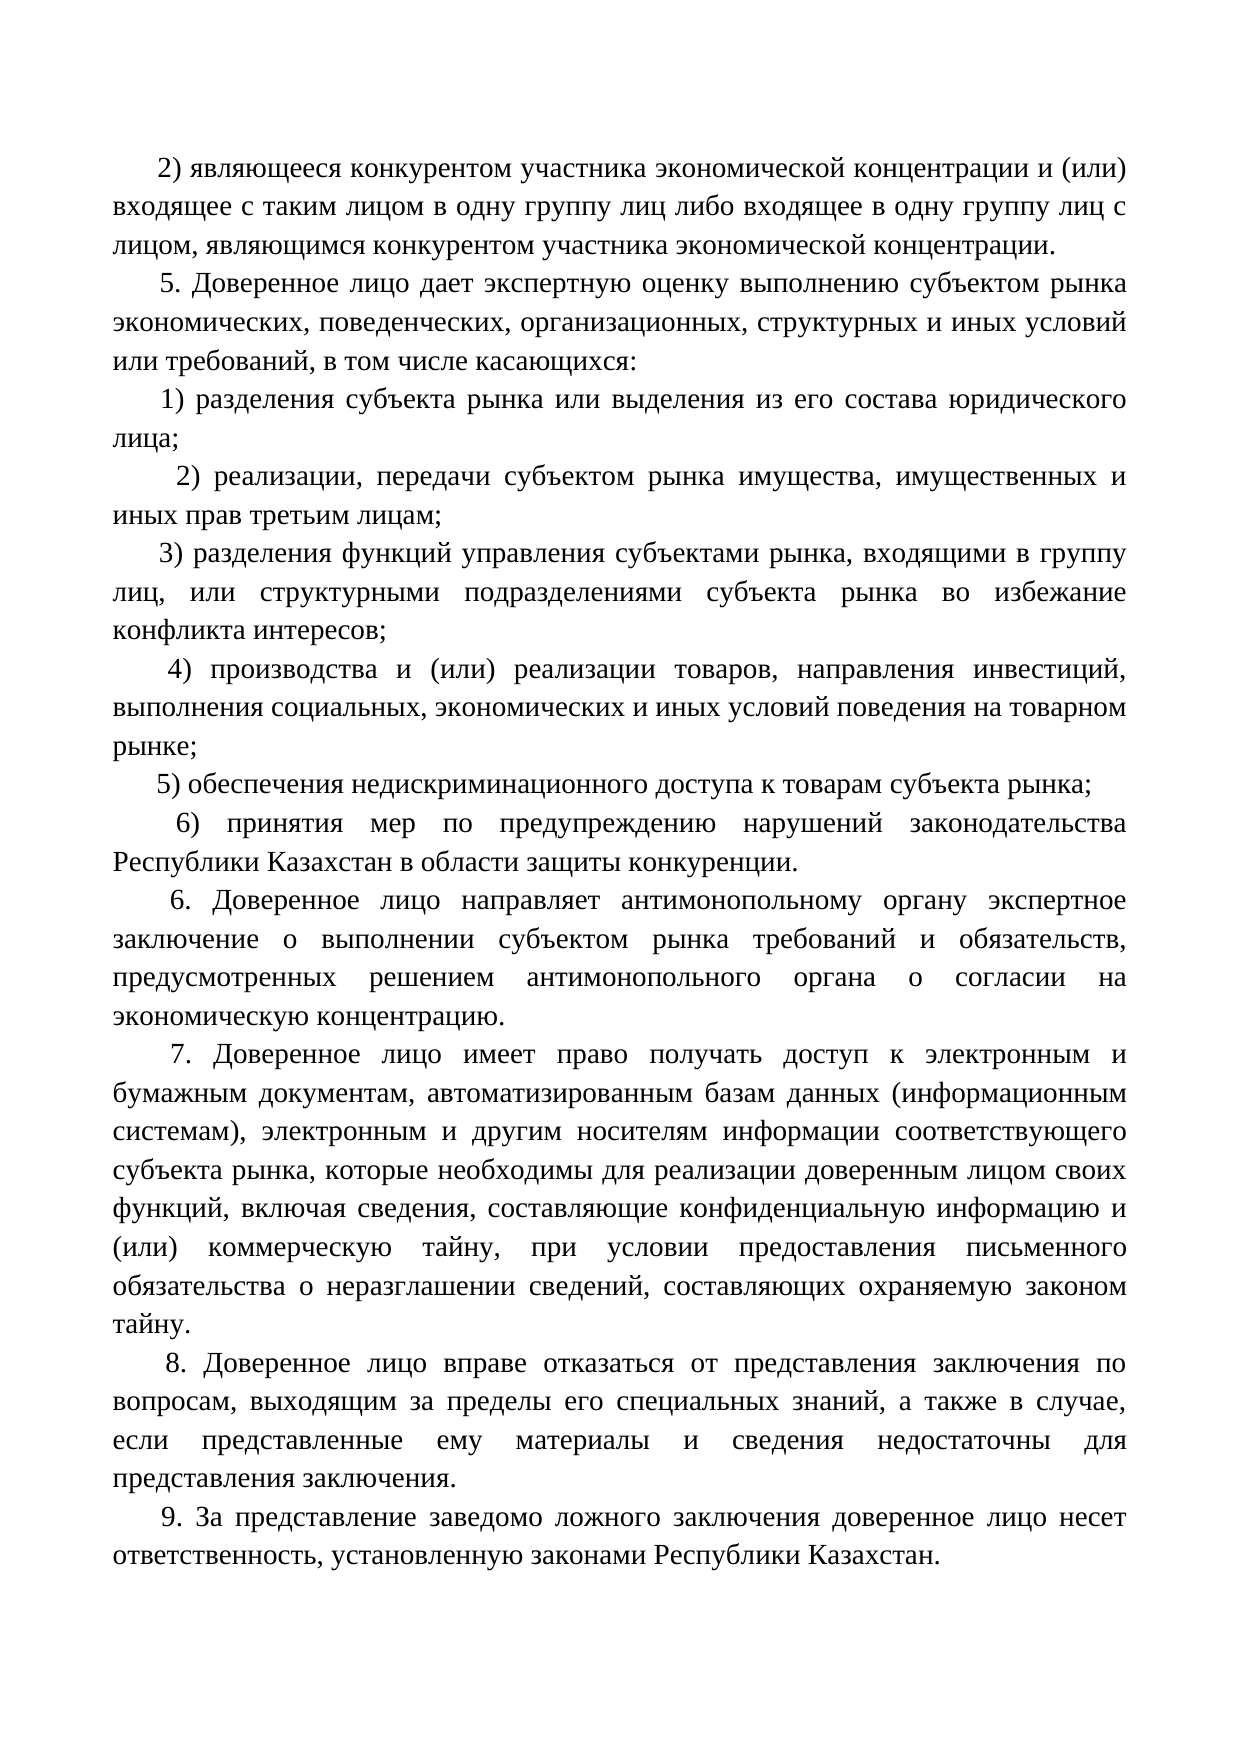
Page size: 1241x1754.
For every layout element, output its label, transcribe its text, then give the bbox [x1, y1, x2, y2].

text 5) обеспечения недискриминационного доступа к товарам субъекта рынка; [112, 767, 1128, 800]
text 2) реализации, передачи субъектом рынка имущества, имущественных и иных прав третьим лицам; [112, 458, 1128, 530]
text 6) принятия мер по предупреждению нарушений законодательства Республики Казахстан в области защиты конкуренции. [112, 805, 1128, 877]
text 2) являющееся конкурентом участника экономической концентрации и (или) входящее с таким лицом в одну группу лиц либо входящее в одну группу лиц с лицом, являющимся конкурентом участника экономической концентрации. [112, 150, 1128, 261]
text 1) разделения субъекта рынка или выделения из его состава юридического лица; [112, 381, 1128, 453]
text 6. Доверенное лицо направляет антимонопольному органу экспертное заключение о выполнении субъектом рынка требований и обязательств, предусмотренных решением антимонопольного органа о согласии на экономическую концентрацию. [112, 882, 1128, 1031]
text 5. Доверенное лицо дает экспертную оценку выполнению субъектом рынка экономических, поведенческих, организационных, структурных и иных условий или требований, в том числе касающихся: [112, 266, 1128, 376]
text 4) производства и (или) реализации товаров, направления инвестиций, выполнения социальных, экономических и иных условий поведения на товарном рынке; [112, 651, 1128, 762]
text 3) разделения функций управления субъектами рынка, входящими в группу лиц, или структурными подразделениями субъекта рынка во избежание конфликта интересов; [112, 535, 1128, 646]
text 9. За представление заведомо ложного заключения доверенное лицо несет ответственность, установленную законами Республики Казахстан. [112, 1499, 1128, 1571]
text 8. Доверенное лицо вправе отказаться от представления заключения по вопросам, выходящим за пределы его специальных знаний, а также в случае, если представленные ему материалы и сведения недостаточны для представления заключения. [112, 1345, 1128, 1494]
text 7. Доверенное лицо имеет право получать доступ к электронным и бумажным документам, автоматизированным базам данных (информационным системам), электронным и другим носителям информации соответствующего субъекта рынка, которые необходимы для реализации доверенным лицом своих функций, включая сведения, составляющие конфиденциальную информацию и (или) коммерческую тайну, при условии предоставления письменного обязательства о неразглашении сведений, составляющих охраняемую законом тайну. [112, 1036, 1128, 1340]
